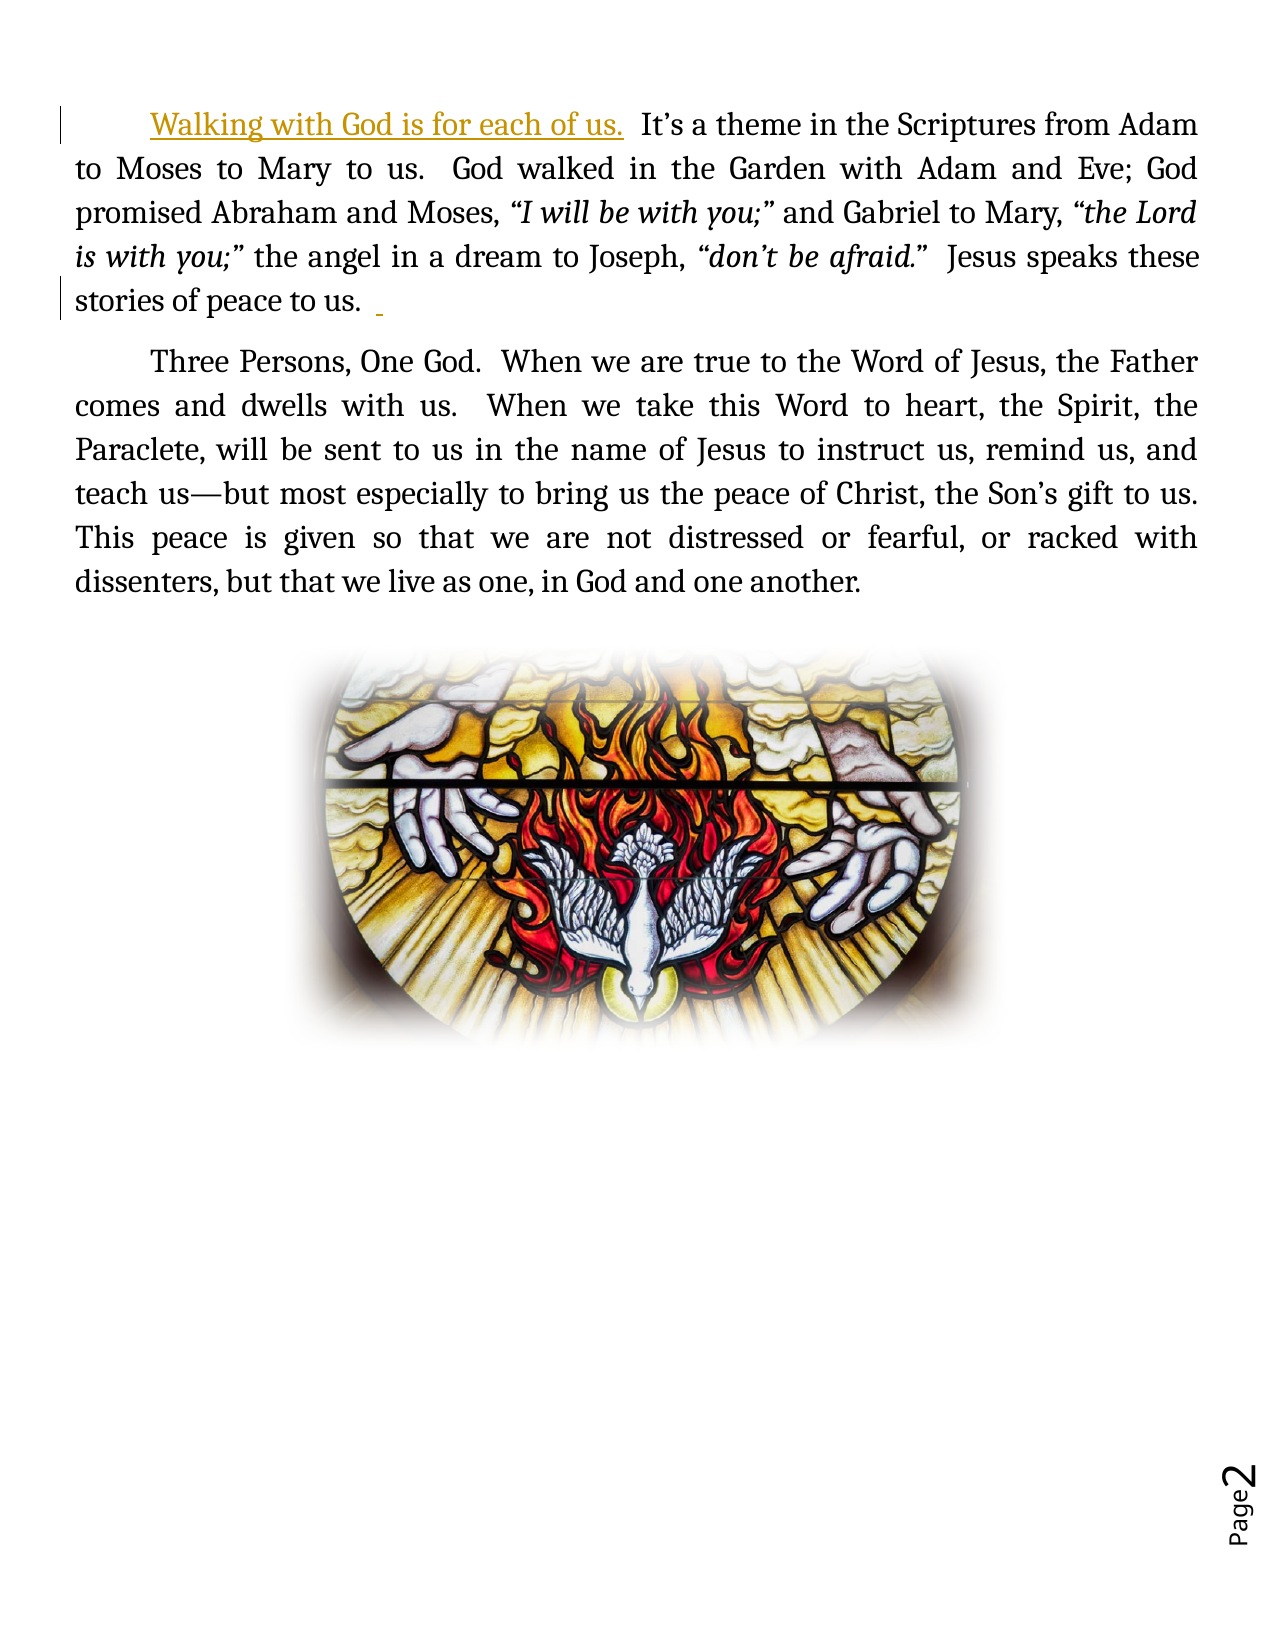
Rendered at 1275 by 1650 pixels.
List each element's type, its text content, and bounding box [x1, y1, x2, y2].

text Three Persons, One God. When we are true to the Word of Jesus, the Father comes and dwells with us. When we take this Word to heart, the Spirit, the Paraclete, will be sent to us in the name of Jesus to instruct us, remind us, and teach us—but most especially to bring us the peace of Christ, the Son’s gift to us. This peace is given so that we are not distressed or fearful, or racked with dissenters, but that we live as one, in God and one another. [75, 342, 1200, 601]
picture [365, 726, 926, 970]
text It’s a theme in the Scriptures from Adam to Moses to Mary to us. God walked in the Garden with Adam and Eve; God promised Abraham and Moses, “I will be with you;” and Gabriel to Mary, “the Lord is with you;” the angel in a dream to Joseph, “don’t be afraid.” Jesus speaks these stories of peace to us. [75, 106, 1200, 320]
